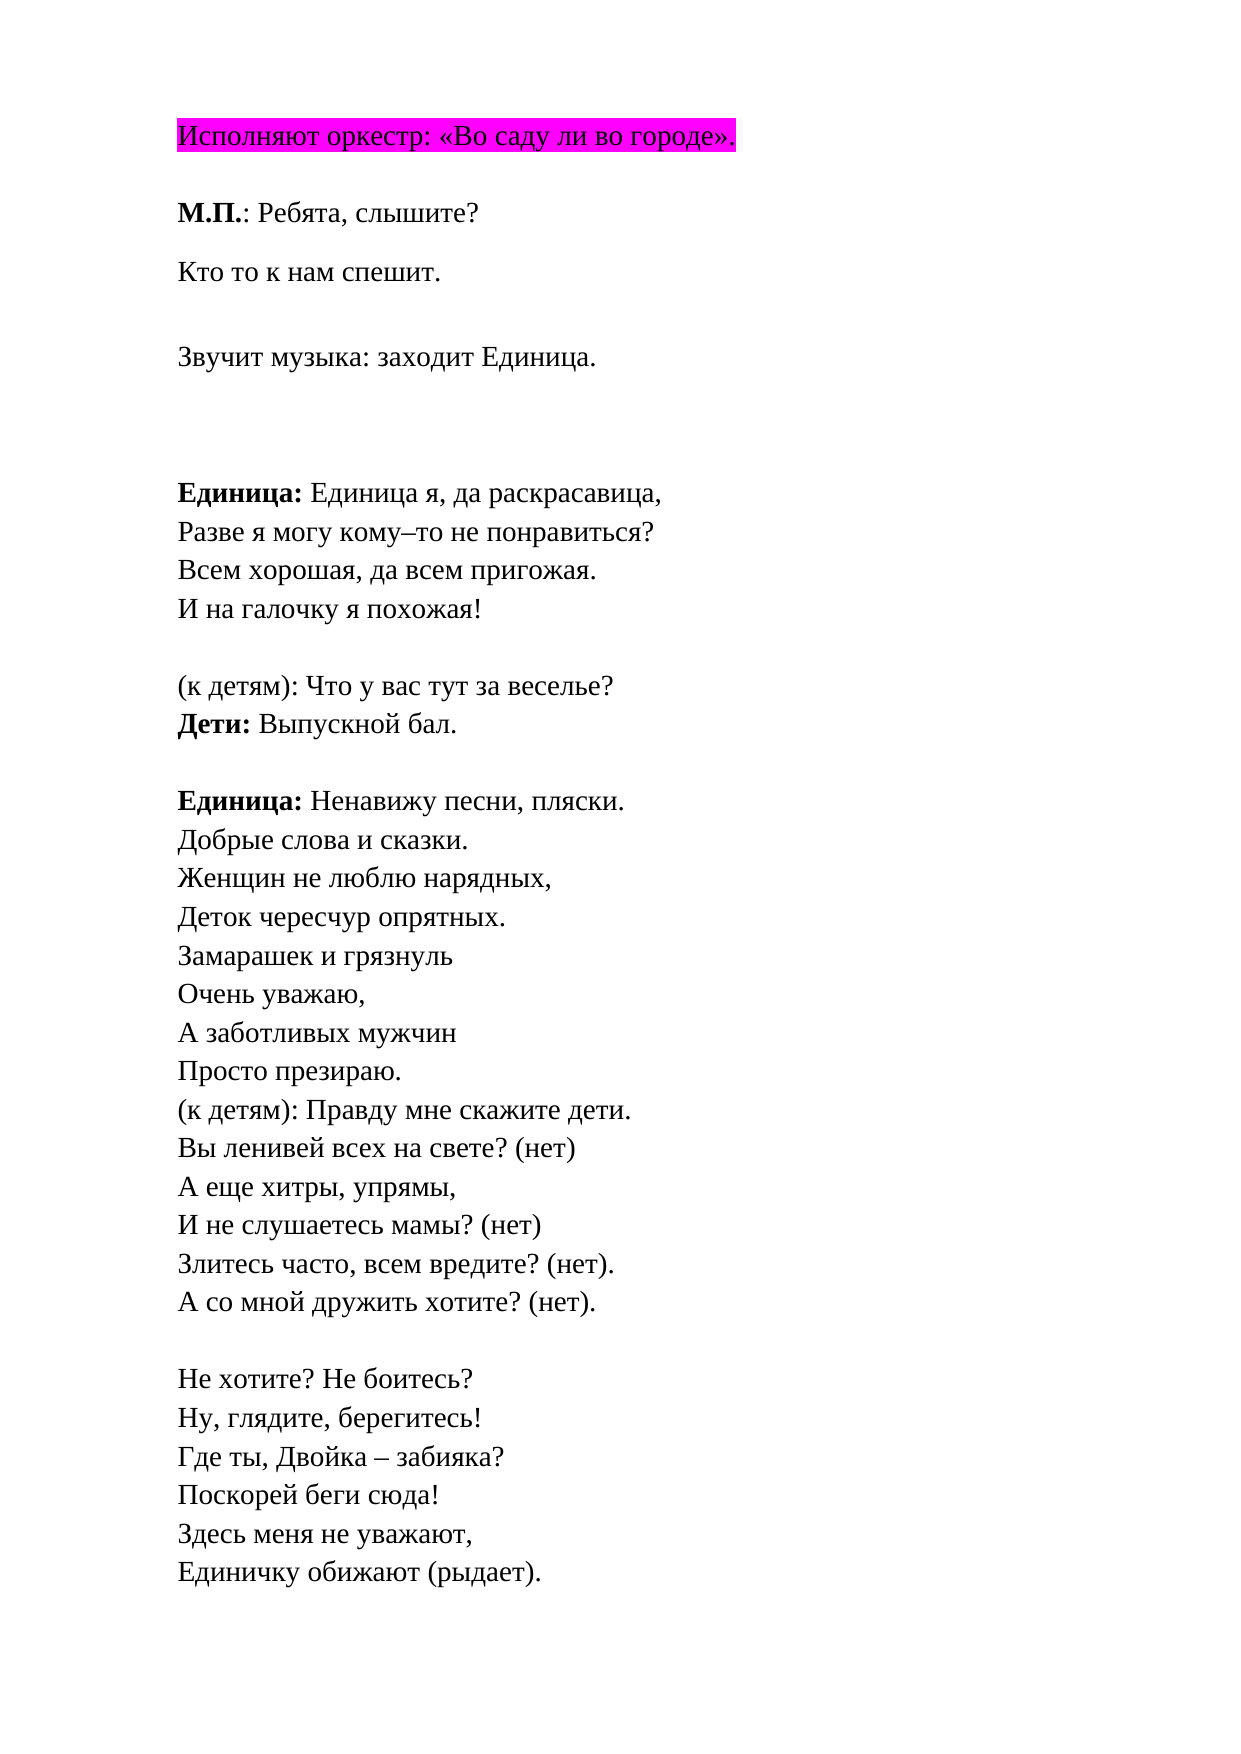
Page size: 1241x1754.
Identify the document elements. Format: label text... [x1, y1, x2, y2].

text Кто то к нам спешит. Звучит музыка: заходит Единица. [177, 254, 1152, 450]
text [177, 475, 1152, 1626]
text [177, 118, 1152, 229]
